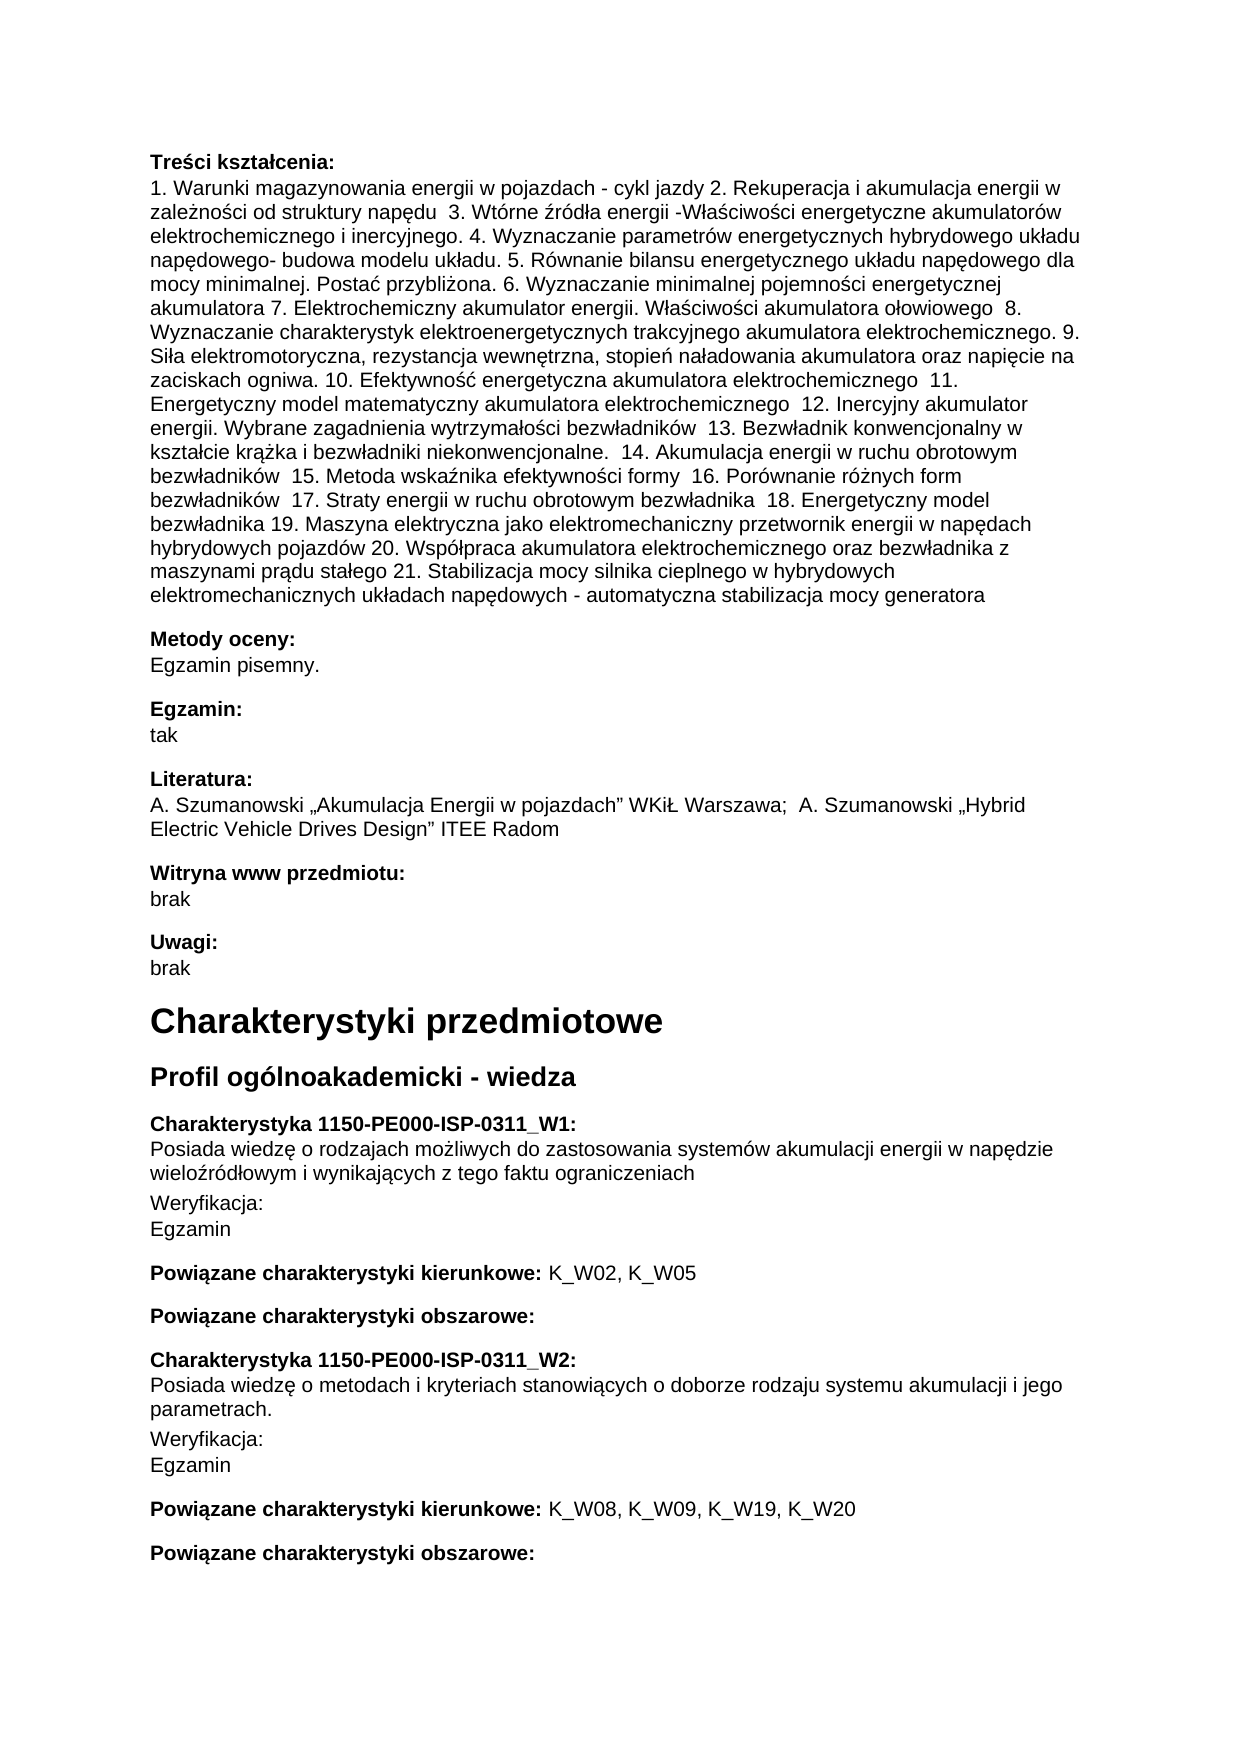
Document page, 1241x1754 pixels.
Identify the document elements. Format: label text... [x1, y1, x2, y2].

text Powiązane charakterystyki kierunkowe: K_W08, K_W09, K_W19, K_W20 [150, 1497, 1090, 1521]
text Egzamin pisemny. [150, 653, 1090, 677]
text Uwagi: [150, 930, 1090, 954]
text Egzamin [150, 1217, 1090, 1241]
text Powiązane charakterystyki obszarowe: [150, 1304, 1090, 1328]
text brak [150, 886, 1090, 910]
text Weryfikacja: [150, 1427, 1090, 1451]
text Metody oceny: [150, 627, 1090, 651]
text Powiązane charakterystyki kierunkowe: K_W02, K_W05 [150, 1261, 1090, 1284]
text 1. Warunki magazynowania energii w pojazdach - cykl jazdy 2. Rekuperacja i akumulacja energii w zależności od struktury napędu 3. Wtórne źródła energii -Właściwości energetyczne akumulatorów elektrochemicznego i inercyjnego. 4. Wyznaczanie parametrów energetycznych hybrydowego układu napędowego- budowa modelu układu. 5. Równanie bilansu energetycznego układu napędowego dla mocy minimalnej. Postać przybliżona. 6. Wyznaczanie minimalnej pojemności energetycznej akumulatora 7. Elektrochemiczny akumulator energii. Właściwości akumulatora ołowiowego 8. Wyznaczanie charakterystyk elektroenergetycznych trakcyjnego akumulatora elektrochemicznego. 9. Siła elektromotoryczna, rezystancja wewnętrzna, stopień naładowania akumulatora oraz napięcie na zaciskach ogniwa. 10. Efektywność energetyczna akumulatora elektrochemicznego 11. Energetyczny model matematyczny akumulatora elektrochemicznego 12. Inercyjny akumulator energii. Wybrane zagadnienia wytrzymałości bezwładników 13. Bezwładnik konwencjonalny w kształcie krążka i bezwładniki niekonwencjonalne. 14. Akumulacja energii w ruchu obrotowym bezwładników 15. Metoda wskaźnika efektywności formy 16. Porównanie różnych form bezwładników 17. Straty energii w ruchu obrotowym bezwładnika 18. Energetyczny model bezwładnika 19. Maszyna elektryczna jako elektromechaniczny przetwornik energii w napędach hybrydowych pojazdów 20. Współpraca akumulatora elektrochemicznego oraz bezwładnika z maszynami prądu stałego 21. Stabilizacja mocy silnika cieplnego w hybrydowych elektromechanicznych układach napędowych - automatyczna stabilizacja mocy generatora [150, 176, 1090, 607]
text brak [150, 956, 1090, 980]
text Charakterystyka 1150-PE000-ISP-0311_W1: [150, 1112, 1090, 1136]
subtitle Charakterystyki przedmiotowe [150, 1000, 1090, 1041]
subtitle Profil ogólnoakademicki - wiedza [150, 1061, 1090, 1092]
text A. Szumanowski „Akumulacja Energii w pojazdach” WKiŁ Warszawa; A. Szumanowski „Hybrid Electric Vehicle Drives Design” ITEE Radom [150, 793, 1090, 841]
text tak [150, 723, 1090, 747]
text Posiada wiedzę o metodach i kryteriach stanowiących o doborze rodzaju systemu akumulacji i jego parametrach. [150, 1373, 1090, 1421]
text Egzamin: [150, 697, 1090, 721]
text Egzamin [150, 1453, 1090, 1477]
text Charakterystyka 1150-PE000-ISP-0311_W2: [150, 1348, 1090, 1372]
text Powiązane charakterystyki obszarowe: [150, 1541, 1090, 1565]
text Weryfikacja: [150, 1191, 1090, 1215]
text Witryna www przedmiotu: [150, 860, 1090, 884]
text Treści kształcenia: [150, 150, 1090, 174]
text Posiada wiedzę o rodzajach możliwych do zastosowania systemów akumulacji energii w napędzie wieloźródłowym i wynikających z tego faktu ograniczeniach [150, 1137, 1090, 1184]
text Literatura: [150, 767, 1090, 791]
